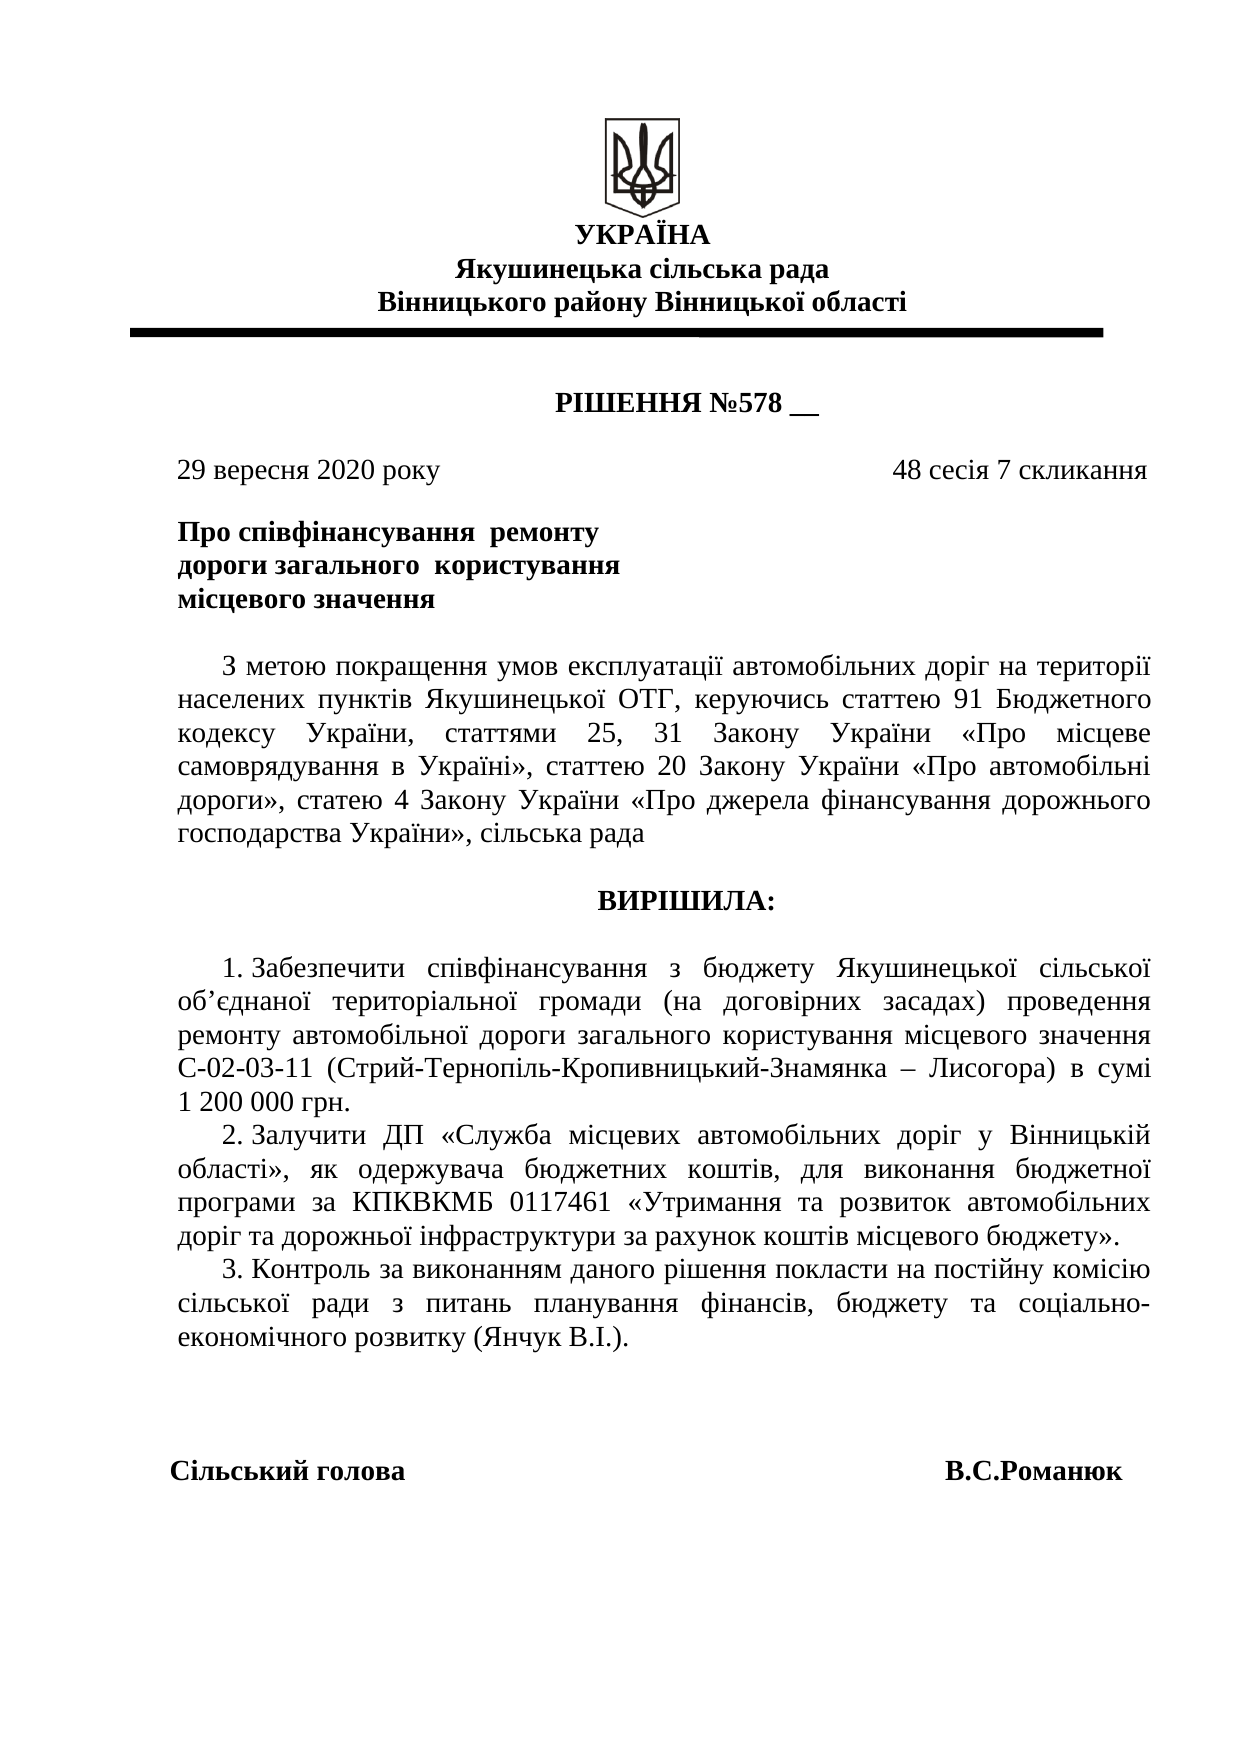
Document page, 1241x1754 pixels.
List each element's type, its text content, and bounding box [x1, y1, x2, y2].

text 29 вересня 2020 року 48 сесія 7 скликання [133, 452, 1152, 486]
text Якушинецька сільська рада [133, 251, 1152, 284]
picture [604, 118, 680, 218]
text місцевого значення [177, 581, 1152, 614]
text З метою покращення умов експлуатації автомобільних доріг на території населених пунктів Якушинецької ОТГ, керуючись статтею 91 Бюджетного кодексу України, статтями 25, 31 Закону України «Про місцеве самоврядування в Україні», статтею 20 Закону України «Про автомобільні дороги», статею 4 Закону України «Про джерела фінансування дорожнього господарства України», сільська рада [177, 648, 1152, 849]
text РІШЕННЯ №578 __ [177, 385, 1152, 419]
list Контроль за виконанням даного рішення покласти на постійну комісію сільської ради з питань планування фінансів, бюджету та соціально-економічного розвитку (Янчук В.І.). [177, 1252, 1152, 1352]
list Залучити ДП «Служба місцевих автомобільних доріг у Вінницькій області», як одержувача бюджетних коштів, для виконання бюджетної програми за КПКВКМБ 0117461 «Утримання та розвиток автомобільних доріг та дорожньої інфраструктури за рахунок коштів місцевого бюджету». [177, 1117, 1152, 1252]
text Україна [133, 217, 1152, 251]
text Вінницького району Вінницької області [133, 284, 1152, 318]
text Сільський голова В.С.Романюк [133, 1453, 1152, 1486]
list Забезпечити співфінансування з бюджету Якушинецької сільської об’єднаної територіальної громади (на договірних засадах) проведення ремонту автомобільної дороги загального користування місцевого значення С-02-03-11 (Стрий-Тернопіль-Кропивницький-Знамянка – Лисогора) в сумі 1 200 000 грн. [177, 950, 1152, 1117]
text Про співфінансування ремонту [177, 514, 1152, 547]
text дороги загального користування [177, 547, 1152, 581]
text ВИРІШИЛА: [177, 883, 1152, 916]
